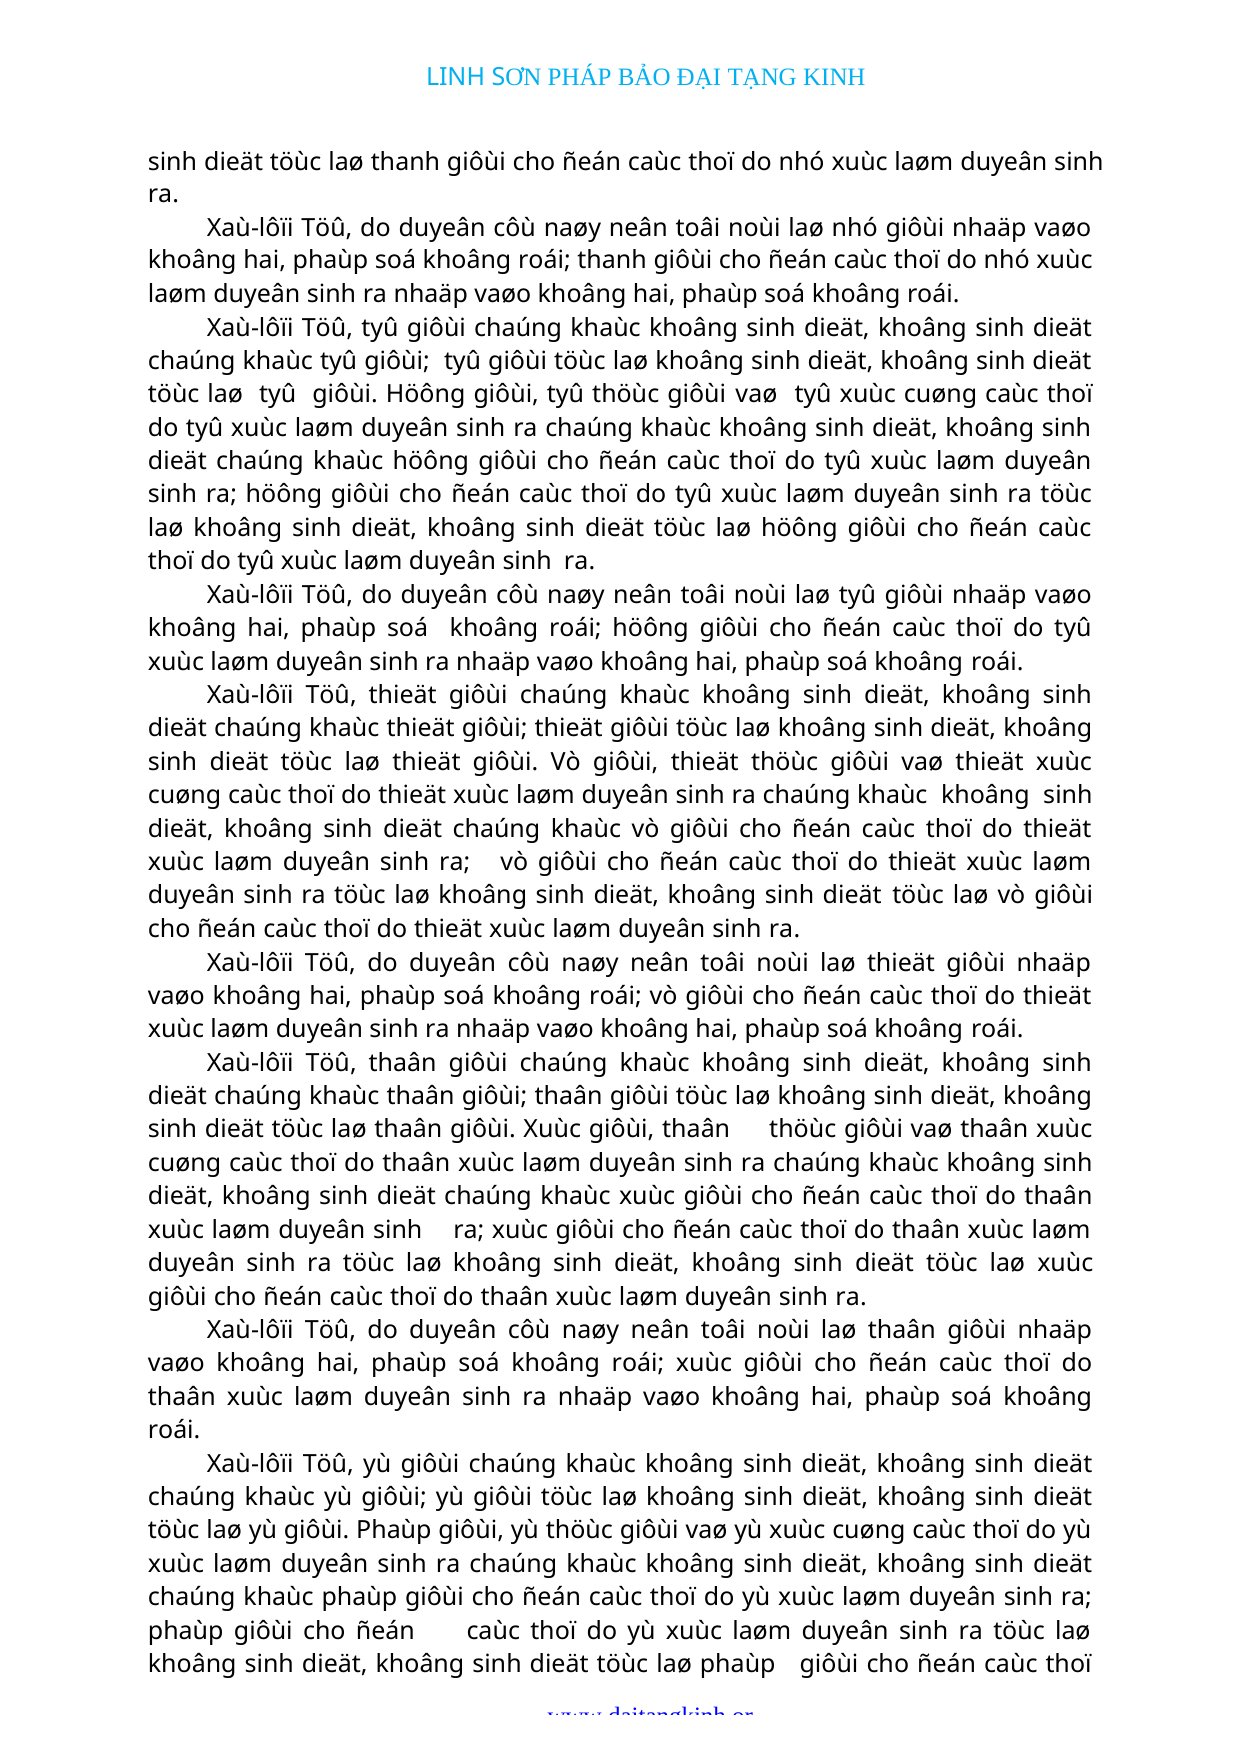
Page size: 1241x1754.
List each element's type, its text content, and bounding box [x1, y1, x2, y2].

text Xaù-lôïi Töû, thieät giôùi chaúng khaùc khoâng sinh dieät, khoâng sinh dieät chaúng khaùc thieät giôùi; thieät giôùi töùc laø khoâng sinh dieät, khoâng sinh dieät töùc laø thieät giôùi. Vò giôùi, thieät thöùc giôùi vaø thieät xuùc cuøng caùc thoï do thieät xuùc laøm duyeân sinh ra chaúng khaùc khoâng sinh dieät, khoâng sinh dieät chaúng khaùc vò giôùi cho ñeán caùc thoï do thieät xuùc laøm duyeân sinh ra; vò giôùi cho ñeán caùc thoï do thieät xuùc laøm duyeân sinh ra töùc laø khoâng sinh dieät, khoâng sinh dieät töùc laø vò giôùi cho ñeán caùc thoï do thieät xuùc laøm duyeân sinh ra. [148, 677, 1093, 945]
text Xaù-lôïi Töû, do duyeân côù naøy neân toâi noùi laø thaân giôùi nhaäp vaøo khoâng hai, phaùp soá khoâng roái; xuùc giôùi cho ñeán caùc thoï do thaân xuùc laøm duyeân sinh ra nhaäp vaøo khoâng hai, phaùp soá khoâng roái. [148, 1312, 1093, 1446]
text sinh dieät töùc laø thanh giôùi cho ñeán caùc thoï do nhó xuùc laøm duyeân sinh ra. [148, 145, 1105, 209]
text Xaù-lôïi Töû, do duyeân côù naøy neân toâi noùi laø nhó giôùi nhaäp vaøo khoâng hai, phaùp soá khoâng roái; thanh giôùi cho ñeán caùc thoï do nhó xuùc laøm duyeân sinh ra nhaäp vaøo khoâng hai, phaùp soá khoâng roái. [148, 209, 1093, 310]
text Xaù-lôïi Töû, tyû giôùi chaúng khaùc khoâng sinh dieät, khoâng sinh dieät chaúng khaùc tyû giôùi; tyû giôùi töùc laø khoâng sinh dieät, khoâng sinh dieät töùc laø tyû giôùi. Höông giôùi, tyû thöùc giôùi vaø tyû xuùc cuøng caùc thoï do tyû xuùc laøm duyeân sinh ra chaúng khaùc khoâng sinh dieät, khoâng sinh dieät chaúng khaùc höông giôùi cho ñeán caùc thoï do tyû xuùc laøm duyeân sinh ra; höông giôùi cho ñeán caùc thoï do tyû xuùc laøm duyeân sinh ra töùc laø khoâng sinh dieät, khoâng sinh dieät töùc laø höông giôùi cho ñeán caùc thoï do tyû xuùc laøm duyeân sinh ra. [148, 310, 1093, 577]
text Xaù-lôïi Töû, do duyeân côù naøy neân toâi noùi laø tyû giôùi nhaäp vaøo khoâng hai, phaùp soá khoâng roái; höông giôùi cho ñeán caùc thoï do tyû xuùc laøm duyeân sinh ra nhaäp vaøo khoâng hai, phaùp soá khoâng roái. [148, 577, 1093, 677]
text Xaù-lôïi Töû, thaân giôùi chaúng khaùc khoâng sinh dieät, khoâng sinh dieät chaúng khaùc thaân giôùi; thaân giôùi töùc laø khoâng sinh dieät, khoâng sinh dieät töùc laø thaân giôùi. Xuùc giôùi, thaân thöùc giôùi vaø thaân xuùc cuøng caùc thoï do thaân xuùc laøm duyeân sinh ra chaúng khaùc khoâng sinh dieät, khoâng sinh dieät chaúng khaùc xuùc giôùi cho ñeán caùc thoï do thaân xuùc laøm duyeân sinh ra; xuùc giôùi cho ñeán caùc thoï do thaân xuùc laøm duyeân sinh ra töùc laø khoâng sinh dieät, khoâng sinh dieät töùc laø xuùc giôùi cho ñeán caùc thoï do thaân xuùc laøm duyeân sinh ra. [148, 1045, 1093, 1312]
text Xaù-lôïi Töû, do duyeân côù naøy neân toâi noùi laø thieät giôùi nhaäp vaøo khoâng hai, phaùp soá khoâng roái; vò giôùi cho ñeán caùc thoï do thieät xuùc laøm duyeân sinh ra nhaäp vaøo khoâng hai, phaùp soá khoâng roái. [148, 945, 1093, 1045]
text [148, 1446, 1093, 1680]
